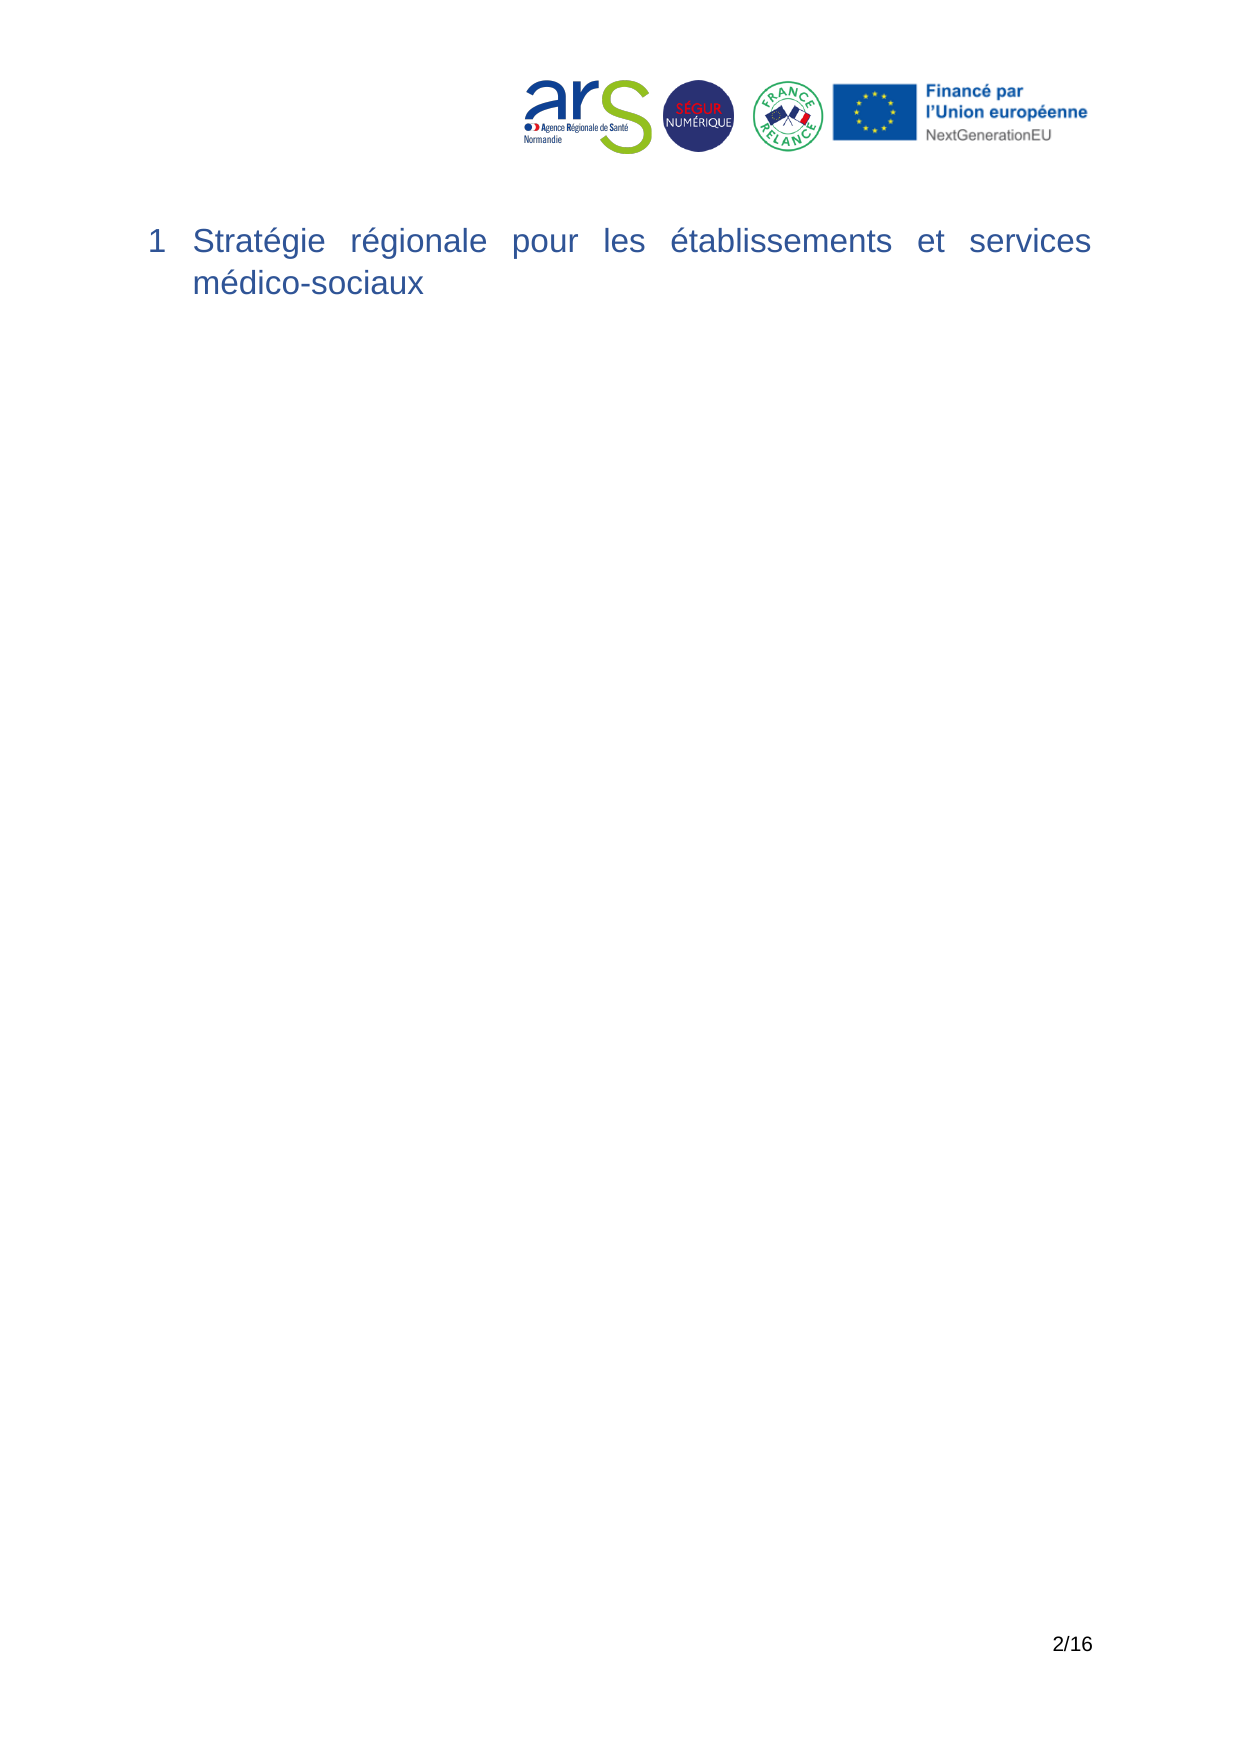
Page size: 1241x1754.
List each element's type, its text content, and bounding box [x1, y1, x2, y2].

picture [655, 73, 1093, 156]
picture [522, 75, 652, 167]
subtitle Stratégie régionale pour les établissements et services médico-sociaux [148, 222, 1093, 301]
